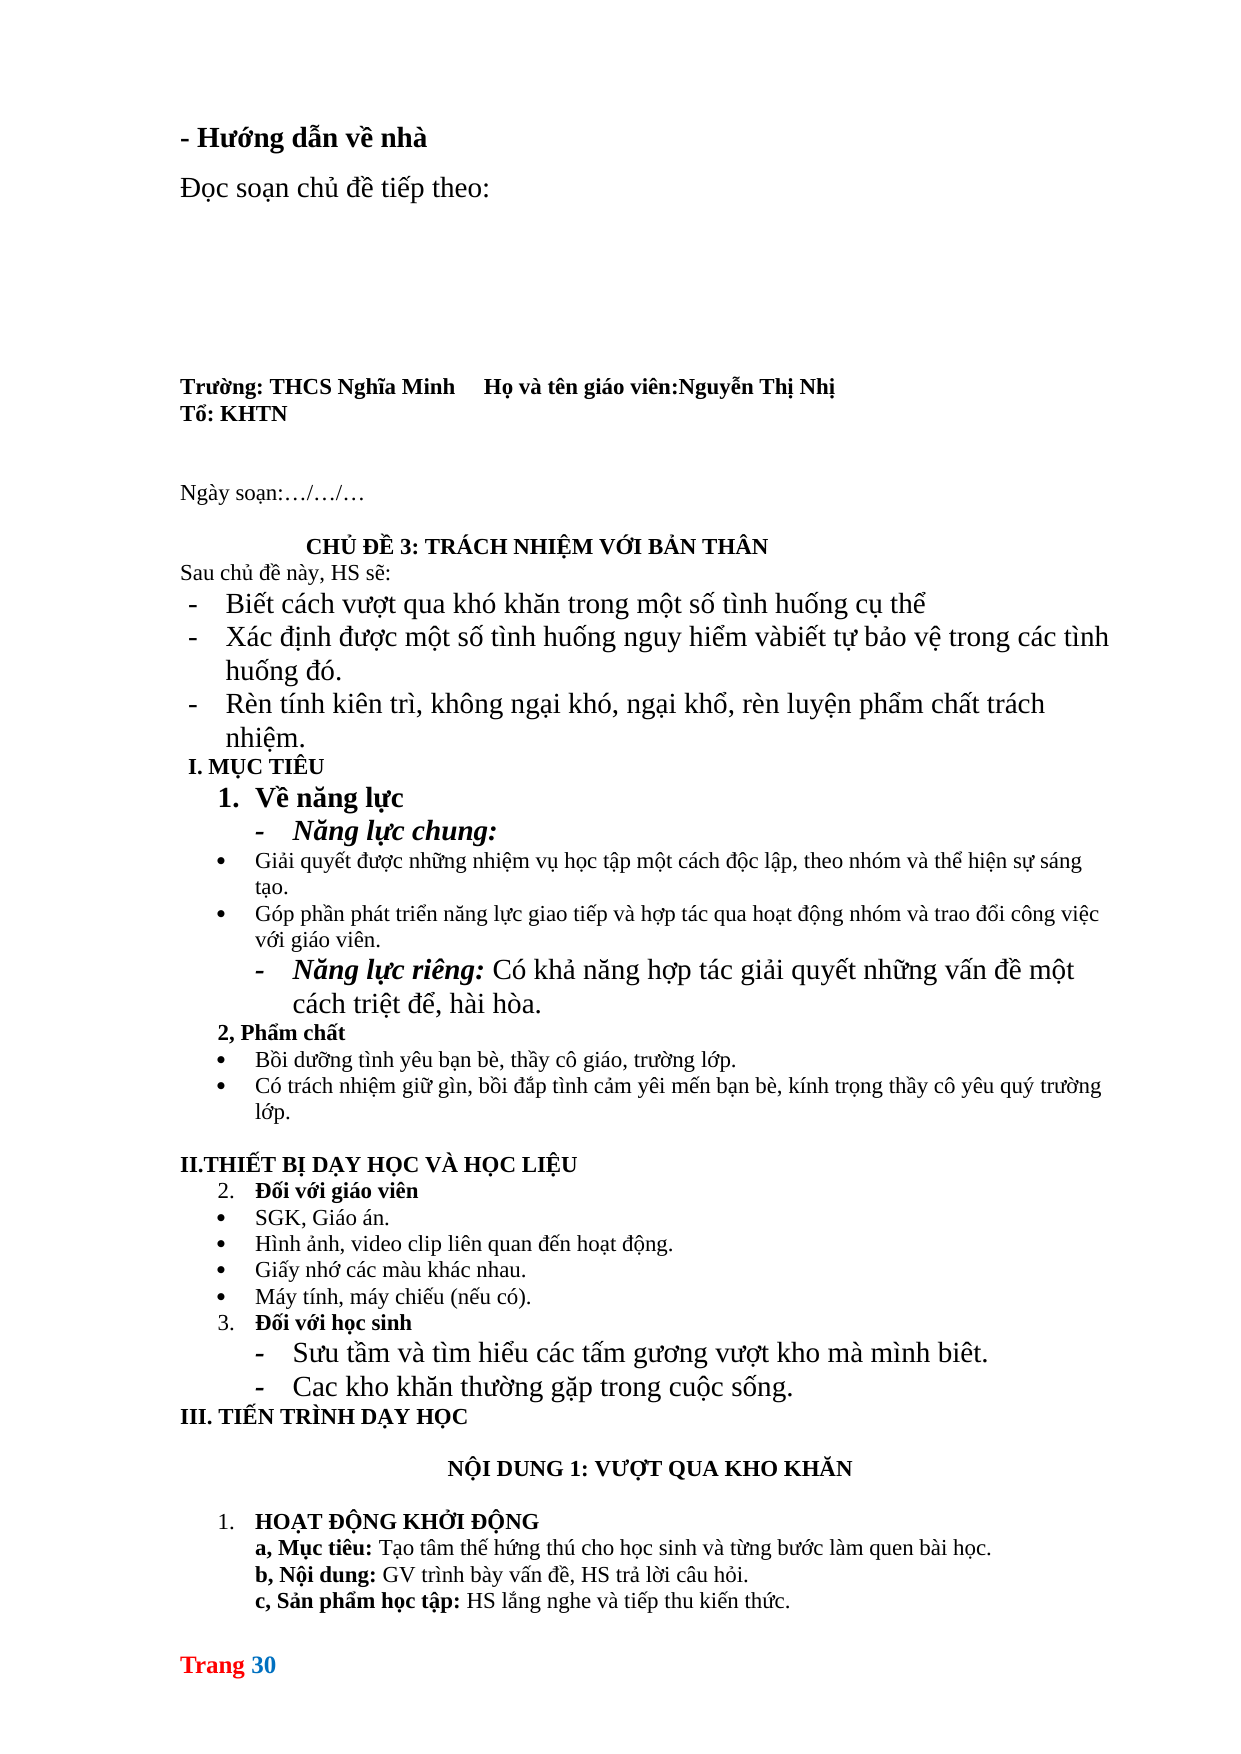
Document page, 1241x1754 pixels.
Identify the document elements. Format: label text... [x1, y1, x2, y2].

list Đối với học sinh [217, 1309, 1120, 1336]
list Biết cách vượt qua khó khăn trong một số tình huống cụ thể [188, 586, 1120, 619]
text Đọc soạn chủ đề tiếp theo: [180, 170, 1120, 204]
list Có trách nhiệm giữ gìn, bồi đắp tình cảm yêi mến bạn bè, kính trọng thầy cô yêu quý trường lớp. [217, 1072, 1120, 1125]
list Rèn tính kiên trì, không ngại khó, ngại khổ, rèn luyện phẩm chất trách nhiệm. [188, 686, 1120, 753]
text c, Sản phẩm học tập: HS lắng nghe và tiếp thu kiến thức. [255, 1587, 1120, 1613]
list Xác định được một số tình huống nguy hiểm vàbiết tự bảo vệ trong các tình huống đó. [188, 619, 1120, 686]
text NỘI DUNG 1: VƯỢT QUA KHO KHĂN [180, 1455, 1120, 1482]
list Góp phần phát triển năng lực giao tiếp và hợp tác qua hoạt động nhóm và trao đổi công việc với giáo viên. [217, 899, 1120, 952]
text II.THIẾT BỊ DẠY HỌC VÀ HỌC LIỆU [180, 1151, 1120, 1177]
text Sau chủ đề này, HS sẽ: [180, 559, 1120, 586]
list Hình ảnh, video clip liên quan đến hoạt động. [217, 1230, 1120, 1257]
list Năng lực riêng: Có khả năng hợp tác giải quyết những vấn đề một cách triệt để, hài hòa. [255, 952, 1120, 1019]
text Ngày soạn:…/…/… [180, 479, 1120, 505]
text CHỦ ĐỀ 3: TRÁCH NHIỆM VỚI BẢN THÂN [180, 533, 1120, 559]
list HOẠT ĐỘNG KHỞI ĐỘNG [217, 1508, 1120, 1534]
list Giấy nhớ các màu khác nhau. [217, 1257, 1120, 1283]
list Đối với giáo viên [217, 1177, 1120, 1204]
list SGK, Giáo án. [217, 1204, 1120, 1230]
text I. MỤC TIÊU [188, 753, 1120, 780]
list Cac kho khăn thường gặp trong cuộc sống. [255, 1369, 1120, 1403]
list Giải quyết được những nhiệm vụ học tập một cách độc lập, theo nhóm và thể hiện sự sáng tạo. [217, 847, 1120, 899]
list Bồi dưỡng tình yêu bạn bè, thầy cô giáo, trường lớp. [217, 1046, 1120, 1072]
list Về năng lực [217, 780, 1120, 813]
text a, Mục tiêu: Tạo tâm thế hứng thú cho học sinh và từng bước làm quen bài học. [255, 1534, 1120, 1561]
text Tổ: KHTN [180, 399, 1120, 426]
list Máy tính, máy chiếu (nếu có). [217, 1283, 1120, 1309]
text b, Nội dung: GV trình bày vấn đề, HS trả lời câu hỏi. [255, 1561, 1120, 1587]
text 2, Phẩm chất [217, 1019, 1120, 1046]
text - Hướng dẫn về nhà [180, 120, 1120, 153]
list Năng lực chung: [255, 813, 1120, 847]
text Trường: THCS Nghĩa Minh Họ và tên giáo viên:Nguyễn Thị Nhị [180, 373, 1120, 399]
list Sưu tầm và tìm hiểu các tấm gương vượt kho mà mình biêt. [255, 1336, 1120, 1369]
text III. TIẾN TRÌNH DẠY HỌC [180, 1403, 1120, 1429]
